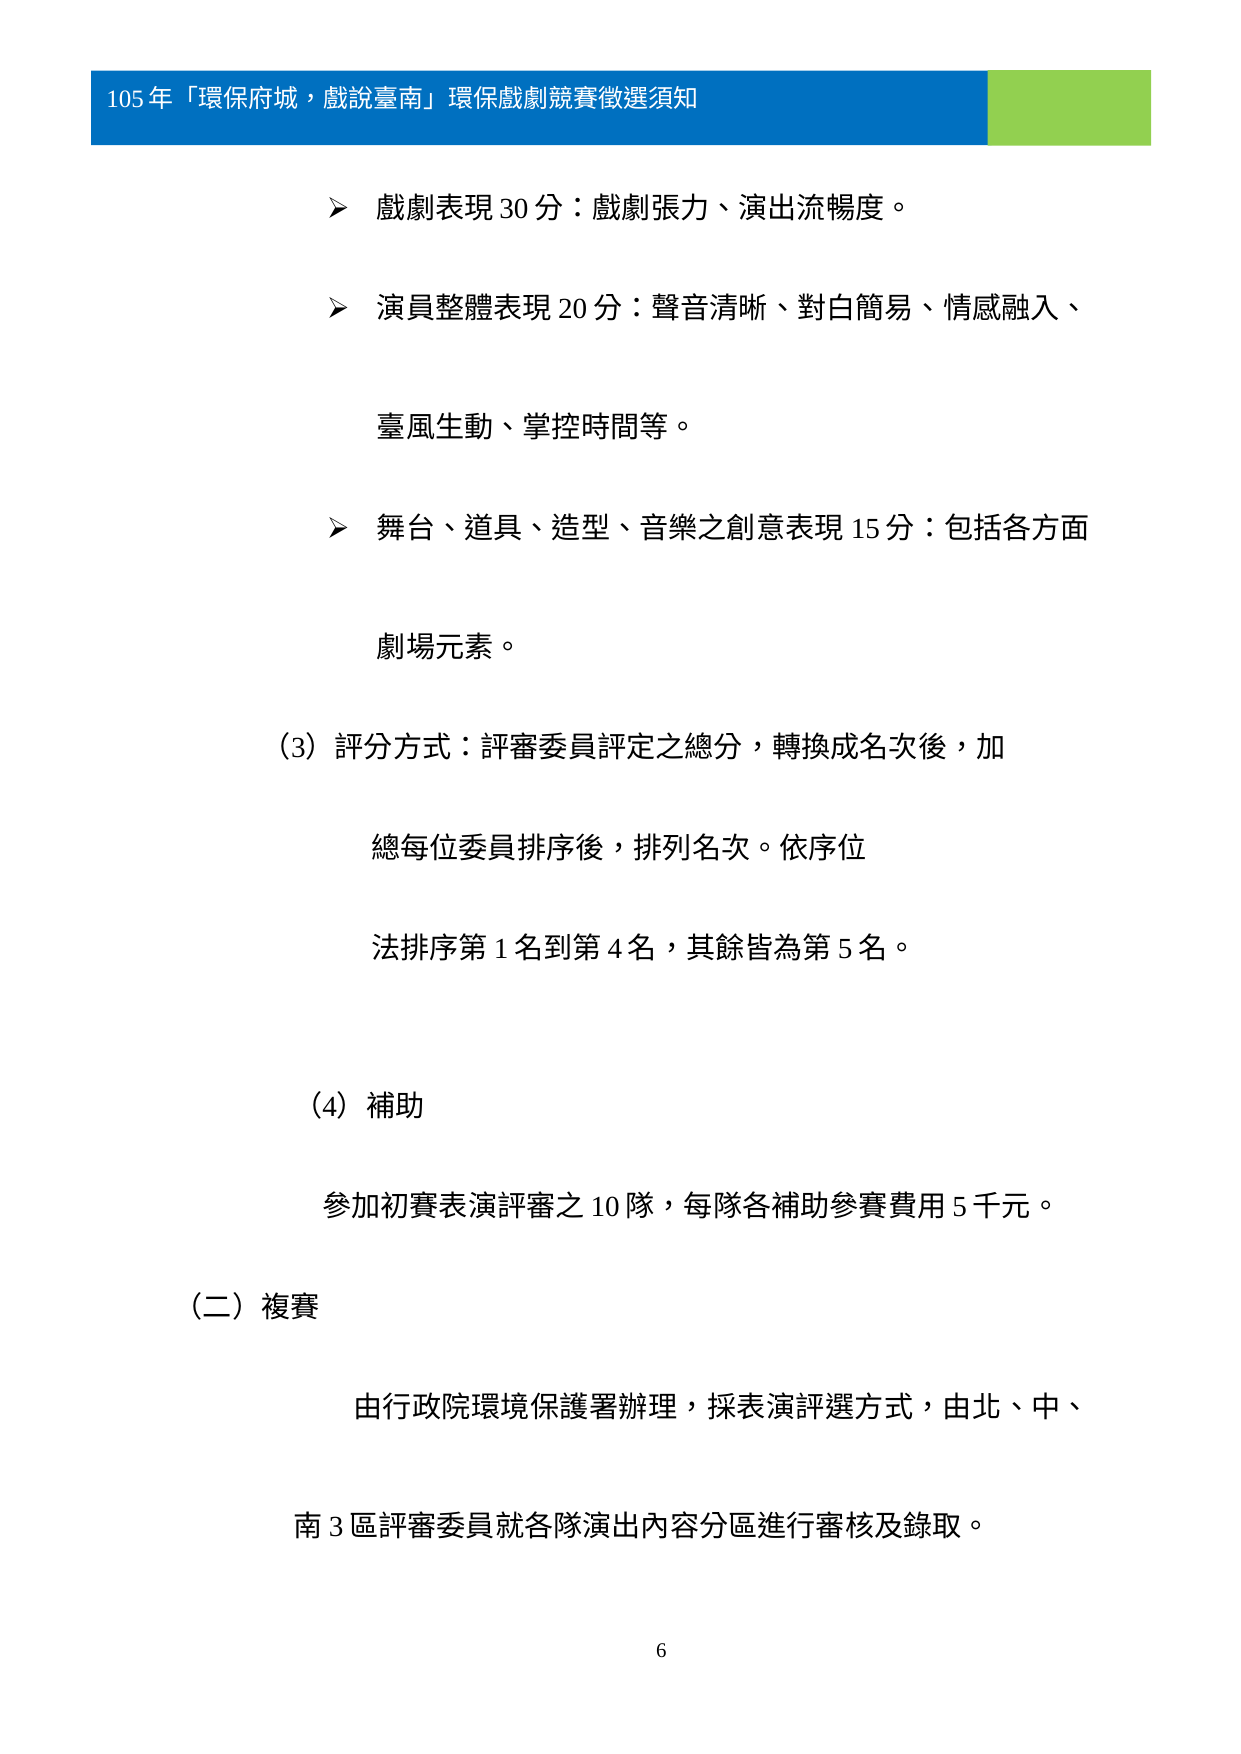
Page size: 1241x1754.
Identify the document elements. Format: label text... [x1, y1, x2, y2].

subtitle 參加初賽表演評審之10隊，每隊各補助參賽費用5千元。 [293, 1164, 1090, 1243]
subtitle 演員整體表現20分：聲音清晰、對白簡易、情感融入、臺風生動、掌控時間等。 [327, 266, 1090, 465]
subtitle 舞台、道具、造型、音樂之創意表現15分：包括各方面劇場元素。 [327, 486, 1090, 684]
list 法排序第1名到第4名，其餘皆為第5名。 [240, 907, 1090, 986]
subtitle （4）補助 [293, 1063, 1090, 1143]
list （3）評分方式：評審委員評定之總分，轉換成名次後，加 [240, 706, 1090, 785]
subtitle （二）複賽 [173, 1264, 1090, 1344]
text 由行政院環境保護署辦理，採表演評選方式，由北、中、南3區評審委員就各隊演出內容分區進行審核及錄取。 [293, 1365, 1090, 1563]
subtitle 戲劇表現30分：戲劇張力、演出流暢度。 [327, 166, 1090, 245]
list 總每位委員排序後，排列名次。依序位 [240, 806, 1090, 885]
